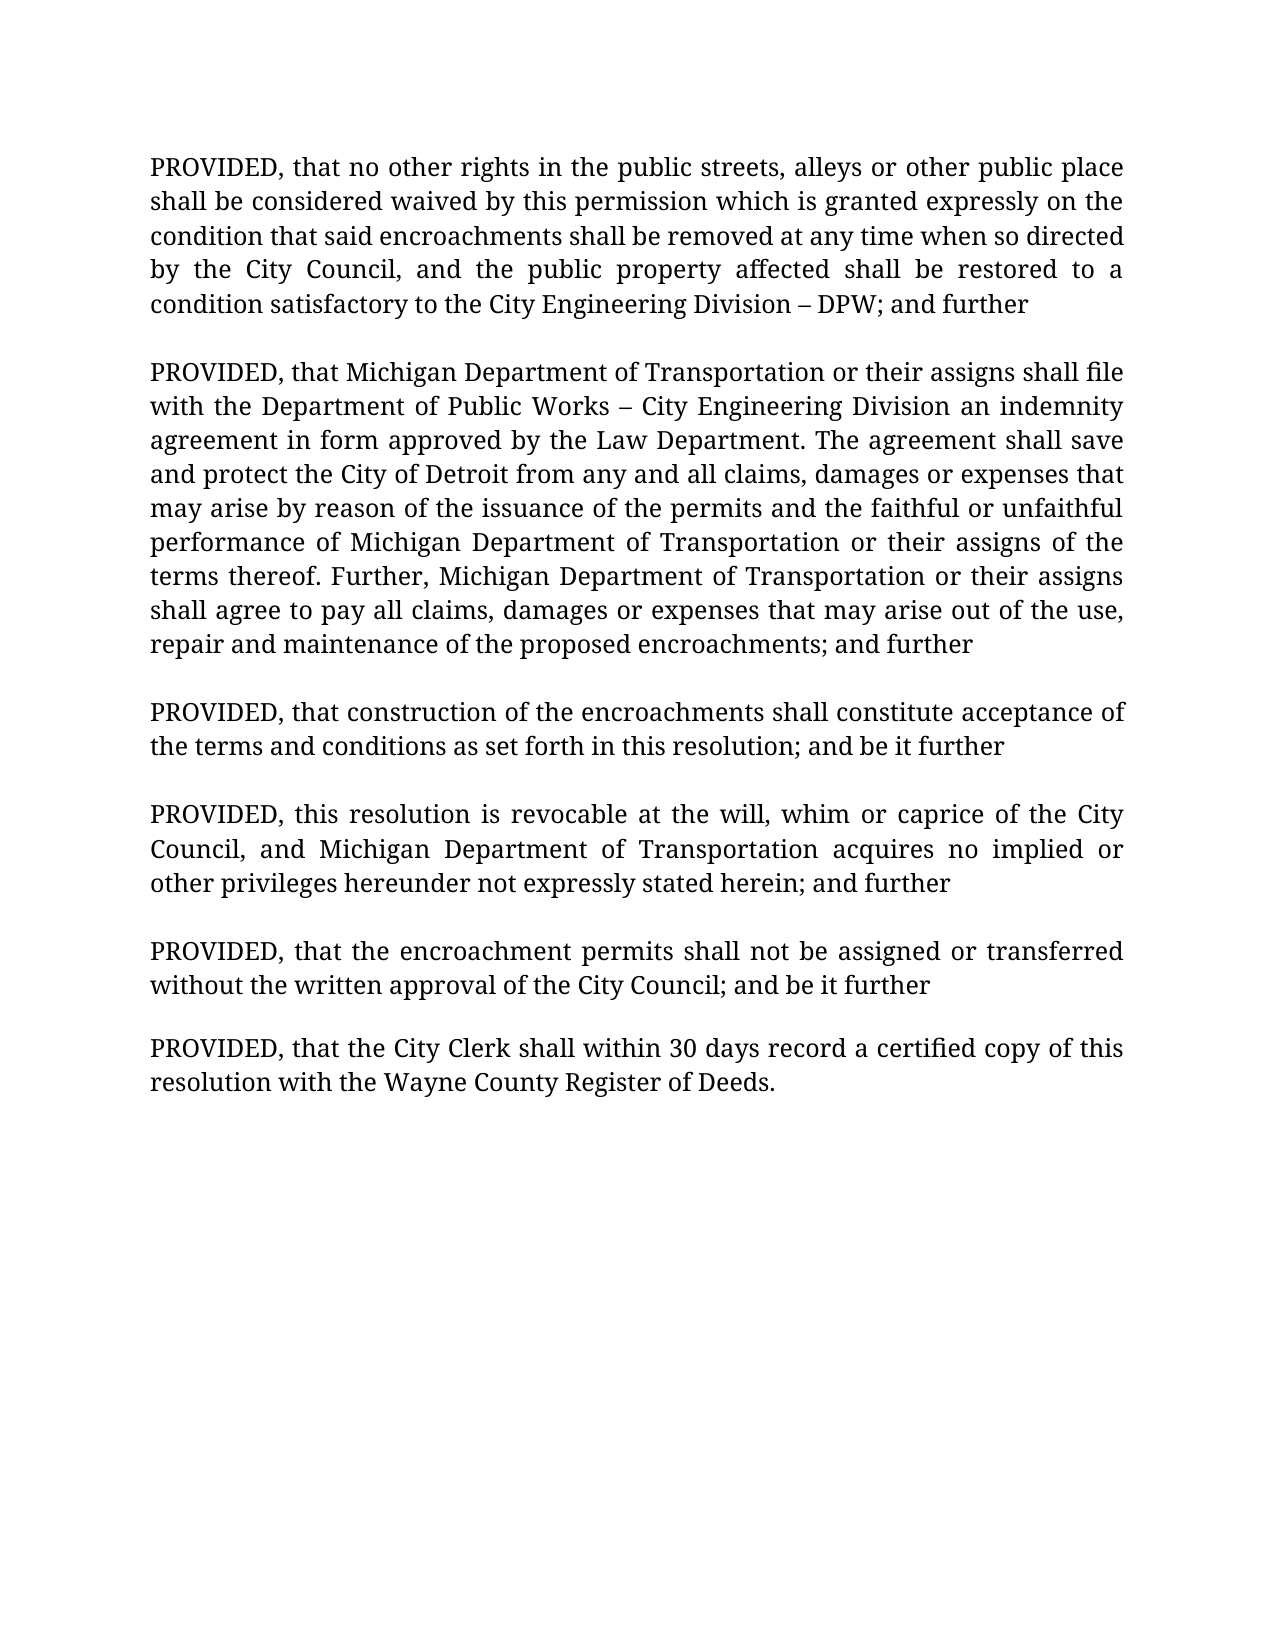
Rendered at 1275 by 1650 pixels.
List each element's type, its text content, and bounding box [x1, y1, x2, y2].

text PROVIDED, that the City Clerk shall within 30 days record a certified copy of this resolution with the Wayne County Register of Deeds. [150, 1030, 1125, 1098]
text PROVIDED, that construction of the encroachments shall constitute acceptance of the terms and conditions as set forth in this resolution; and be it further [150, 695, 1125, 763]
text PROVIDED, that the encroachment permits shall not be assigned or transferred without the written approval of the City Council; and be it further [150, 933, 1125, 1002]
text PROVIDED, that no other rights in the public streets, alleys or other public place shall be considered waived by this permission which is granted expressly on the condition that said encroachments shall be removed at any time when so directed by the City Council, and the public property affected shall be restored to a condition satisfactory to the City Engineering Division – DPW; and further [150, 150, 1125, 320]
text PROVIDED, this resolution is revocable at the will, whim or caprice of the City Council, and Michigan Department of Transportation acquires no implied or other privileges hereunder not expressly stated herein; and further [150, 797, 1125, 899]
text PROVIDED, that Michigan Department of Transportation or their assigns shall file with the Department of Public Works – City Engineering Division an indemnity agreement in form approved by the Law Department. The agreement shall save and protect the City of Detroit from any and all claims, damages or expenses that may arise by reason of the issuance of the permits and the faithful or unfaithful performance of Michigan Department of Transportation or their assigns of the terms thereof. Further, Michigan Department of Transportation or their assigns shall agree to pay all claims, damages or expenses that may arise out of the use, repair and maintenance of the proposed encroachments; and further [150, 354, 1125, 661]
